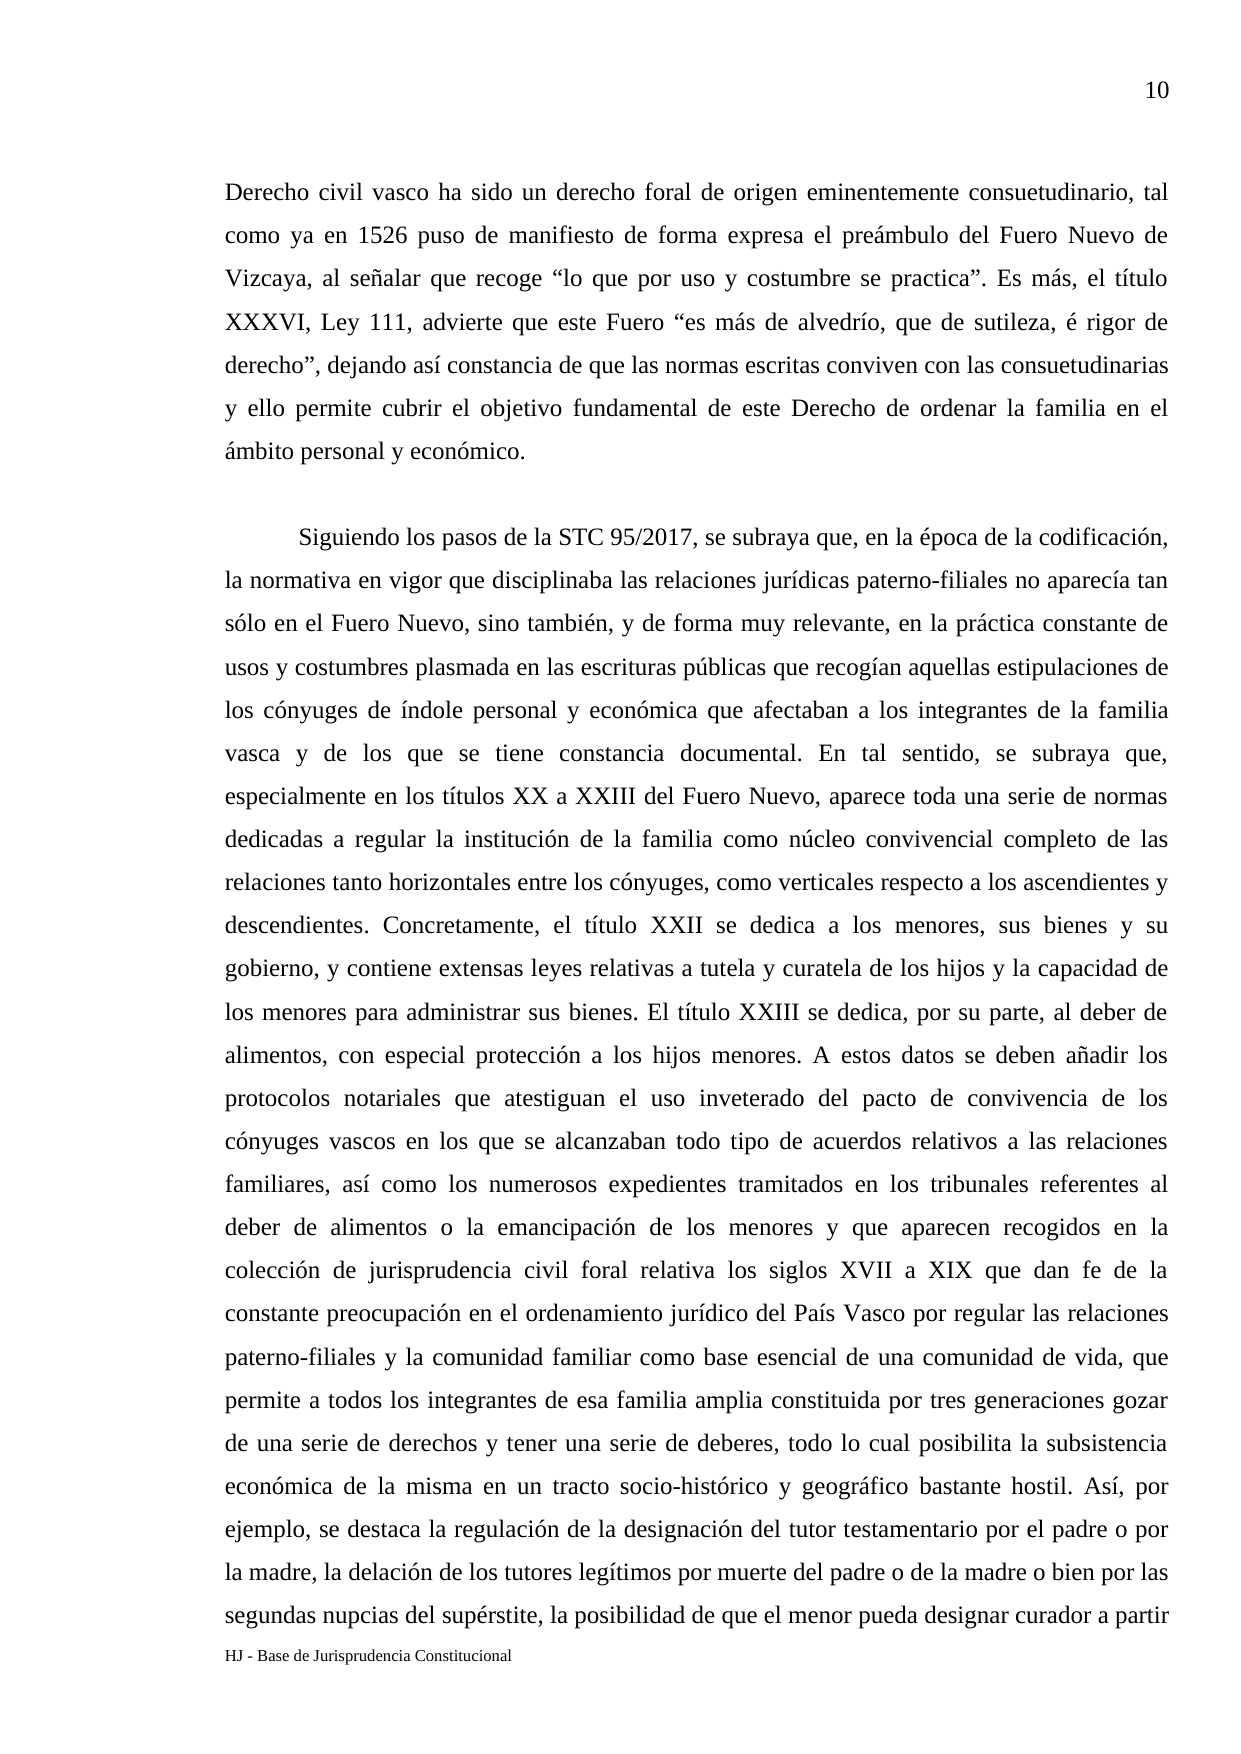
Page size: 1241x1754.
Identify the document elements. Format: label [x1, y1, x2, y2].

text [224, 522, 1169, 1629]
text [224, 177, 1169, 465]
